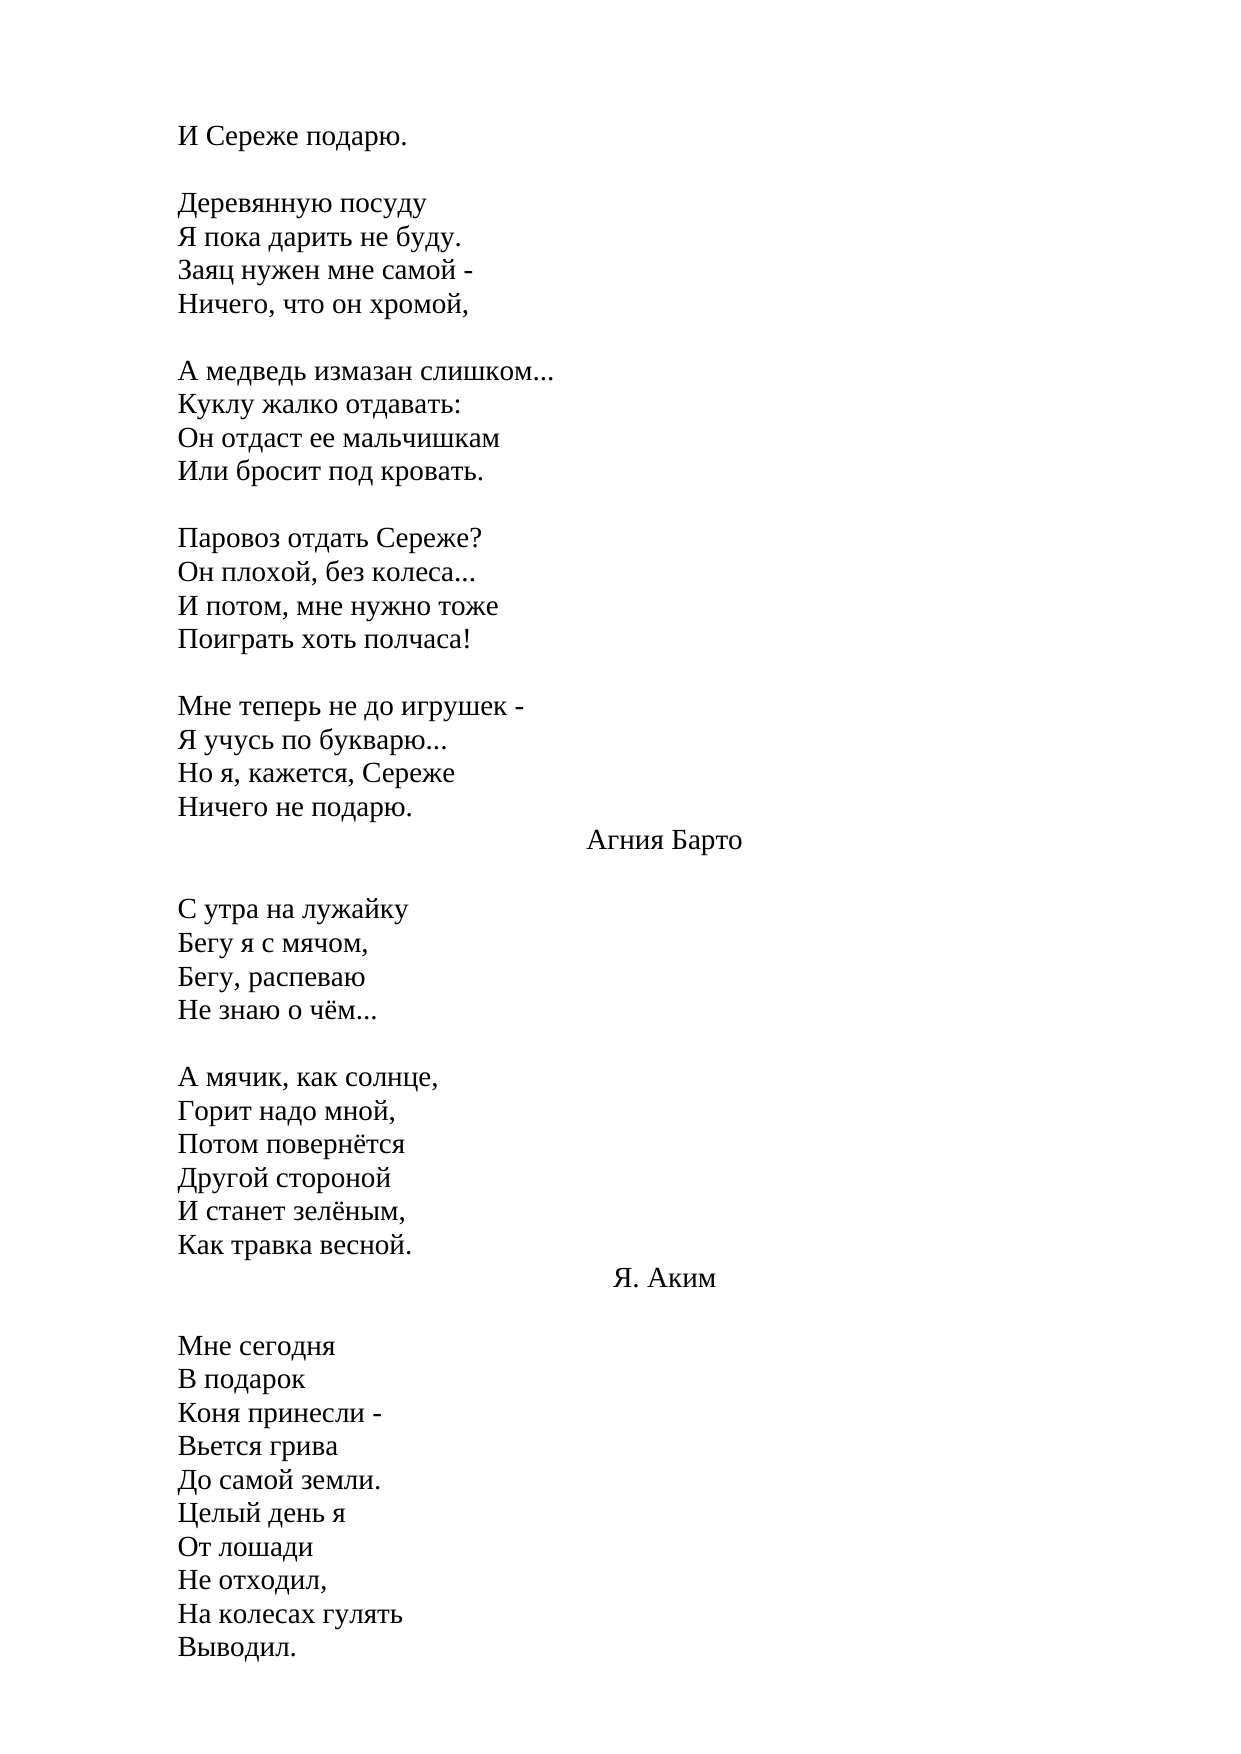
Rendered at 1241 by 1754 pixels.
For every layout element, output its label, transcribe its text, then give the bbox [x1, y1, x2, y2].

text Я учусь по букварю... [177, 722, 1152, 755]
text Он плохой, без колеса... [177, 554, 1152, 588]
text А медведь измазан слишком... [177, 353, 1152, 386]
text Потом повернётся [177, 1126, 1152, 1160]
text Ничего, что он хромой, [177, 286, 1152, 319]
text Заяц нужен мне самой - [177, 252, 1152, 286]
text Ничего не подарю. [177, 789, 1152, 822]
text Я пока дарить не буду. [177, 219, 1152, 252]
text Мне теперь не до игрушек - [177, 688, 1152, 722]
text Горит надо мной, [177, 1093, 1152, 1126]
text А мячик, как солнце, [177, 1059, 1152, 1093]
text До самой земли. [177, 1462, 1152, 1495]
text Не знаю о чём... [177, 992, 1152, 1026]
text Выводил. [177, 1629, 1152, 1663]
text Деревянную посуду [177, 185, 1152, 219]
text На колесах гулять [177, 1596, 1152, 1629]
text Он отдаст ее мальчишкам [177, 420, 1152, 453]
text И станет зелёным, [177, 1193, 1152, 1227]
text Целый день я [177, 1495, 1152, 1529]
text Как травка весной. [177, 1227, 1152, 1261]
text И Сереже подарю. [177, 118, 1152, 152]
text Я. Аким [177, 1261, 1152, 1294]
text Мне сегодня [177, 1328, 1152, 1361]
text Или бросит под кровать. [177, 453, 1152, 487]
text Куклу жалко отдавать: [177, 386, 1152, 420]
text Не отходил, [177, 1562, 1152, 1596]
text Поиграть хоть полчаса! [177, 621, 1152, 655]
text Агния Барто [177, 822, 1152, 856]
text Бегу я с мячом, [177, 925, 1152, 959]
text С утра на лужайку [177, 892, 1152, 925]
text Бегу, распеваю [177, 959, 1152, 992]
text В подарок [177, 1361, 1152, 1395]
text Паровоз отдать Сереже? [177, 521, 1152, 554]
text Другой стороной [177, 1160, 1152, 1193]
text Коня принесли - [177, 1395, 1152, 1428]
text Вьется грива [177, 1428, 1152, 1462]
text Но я, кажется, Сереже [177, 755, 1152, 789]
text От лошади [177, 1529, 1152, 1562]
text И потом, мне нужно тоже [177, 588, 1152, 621]
